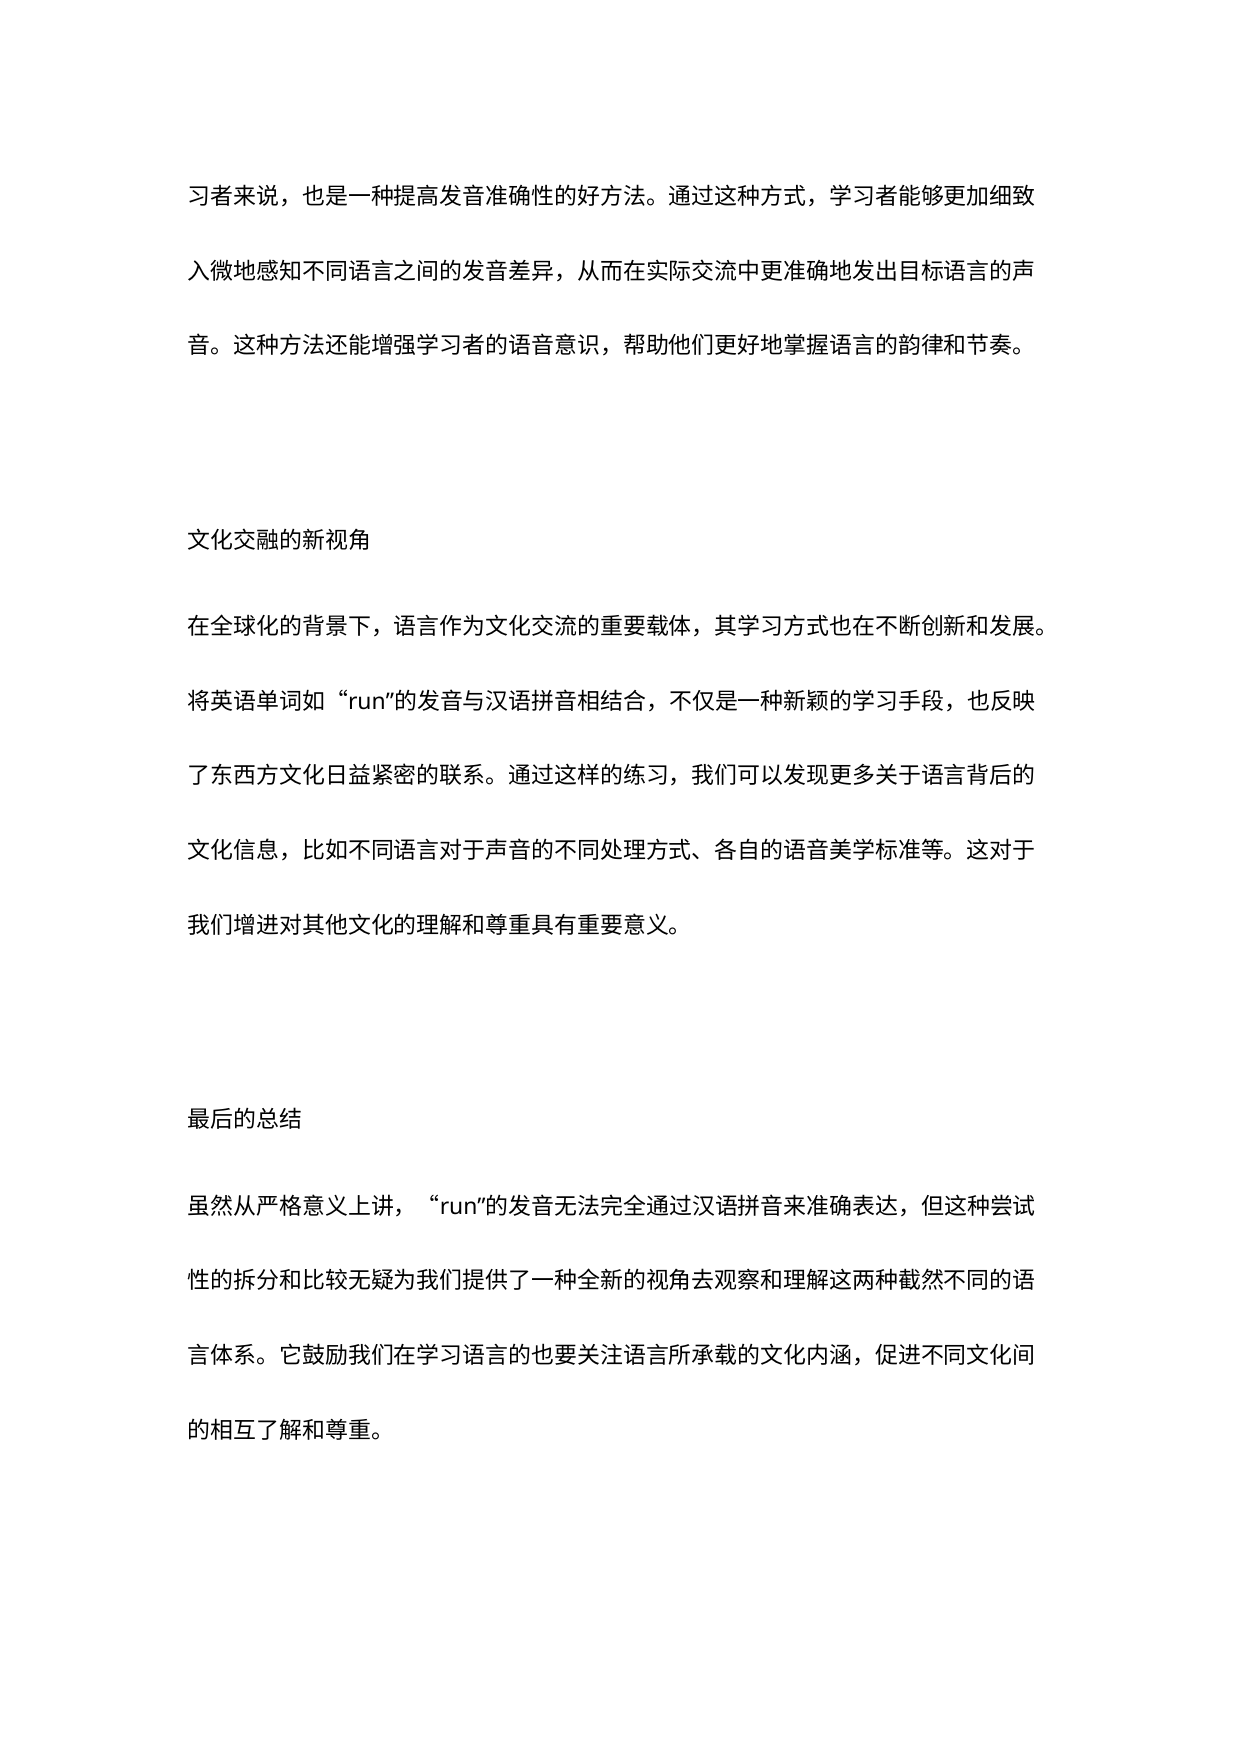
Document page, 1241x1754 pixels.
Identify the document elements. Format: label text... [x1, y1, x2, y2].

text 在全球化的背景下，语言作为文化交流的重要载体，其学习方式也在不断创新和发展。将英语单词如“run”的发音与汉语拼音相结合，不仅是一种新颖的学习手段，也反映了东西方文化日益紧密的联系。通过这样的练习，我们可以发现更多关于语言背后的文化信息，比如不同语言对于声音的不同处理方式、各自的语音美学标准等。这对于我们增进对其他文化的理解和尊重具有重要意义。 [187, 592, 1053, 956]
text 最后的总结 [187, 1085, 1053, 1150]
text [187, 162, 1053, 376]
text 虽然从严格意义上讲，“run”的发音无法完全通过汉语拼音来准确表达，但这种尝试性的拆分和比较无疑为我们提供了一种全新的视角去观察和理解这两种截然不同的语言体系。它鼓励我们在学习语言的也要关注语言所承载的文化内涵，促进不同文化间的相互了解和尊重。 [187, 1172, 1053, 1461]
text 文化交融的新视角 [187, 506, 1053, 571]
